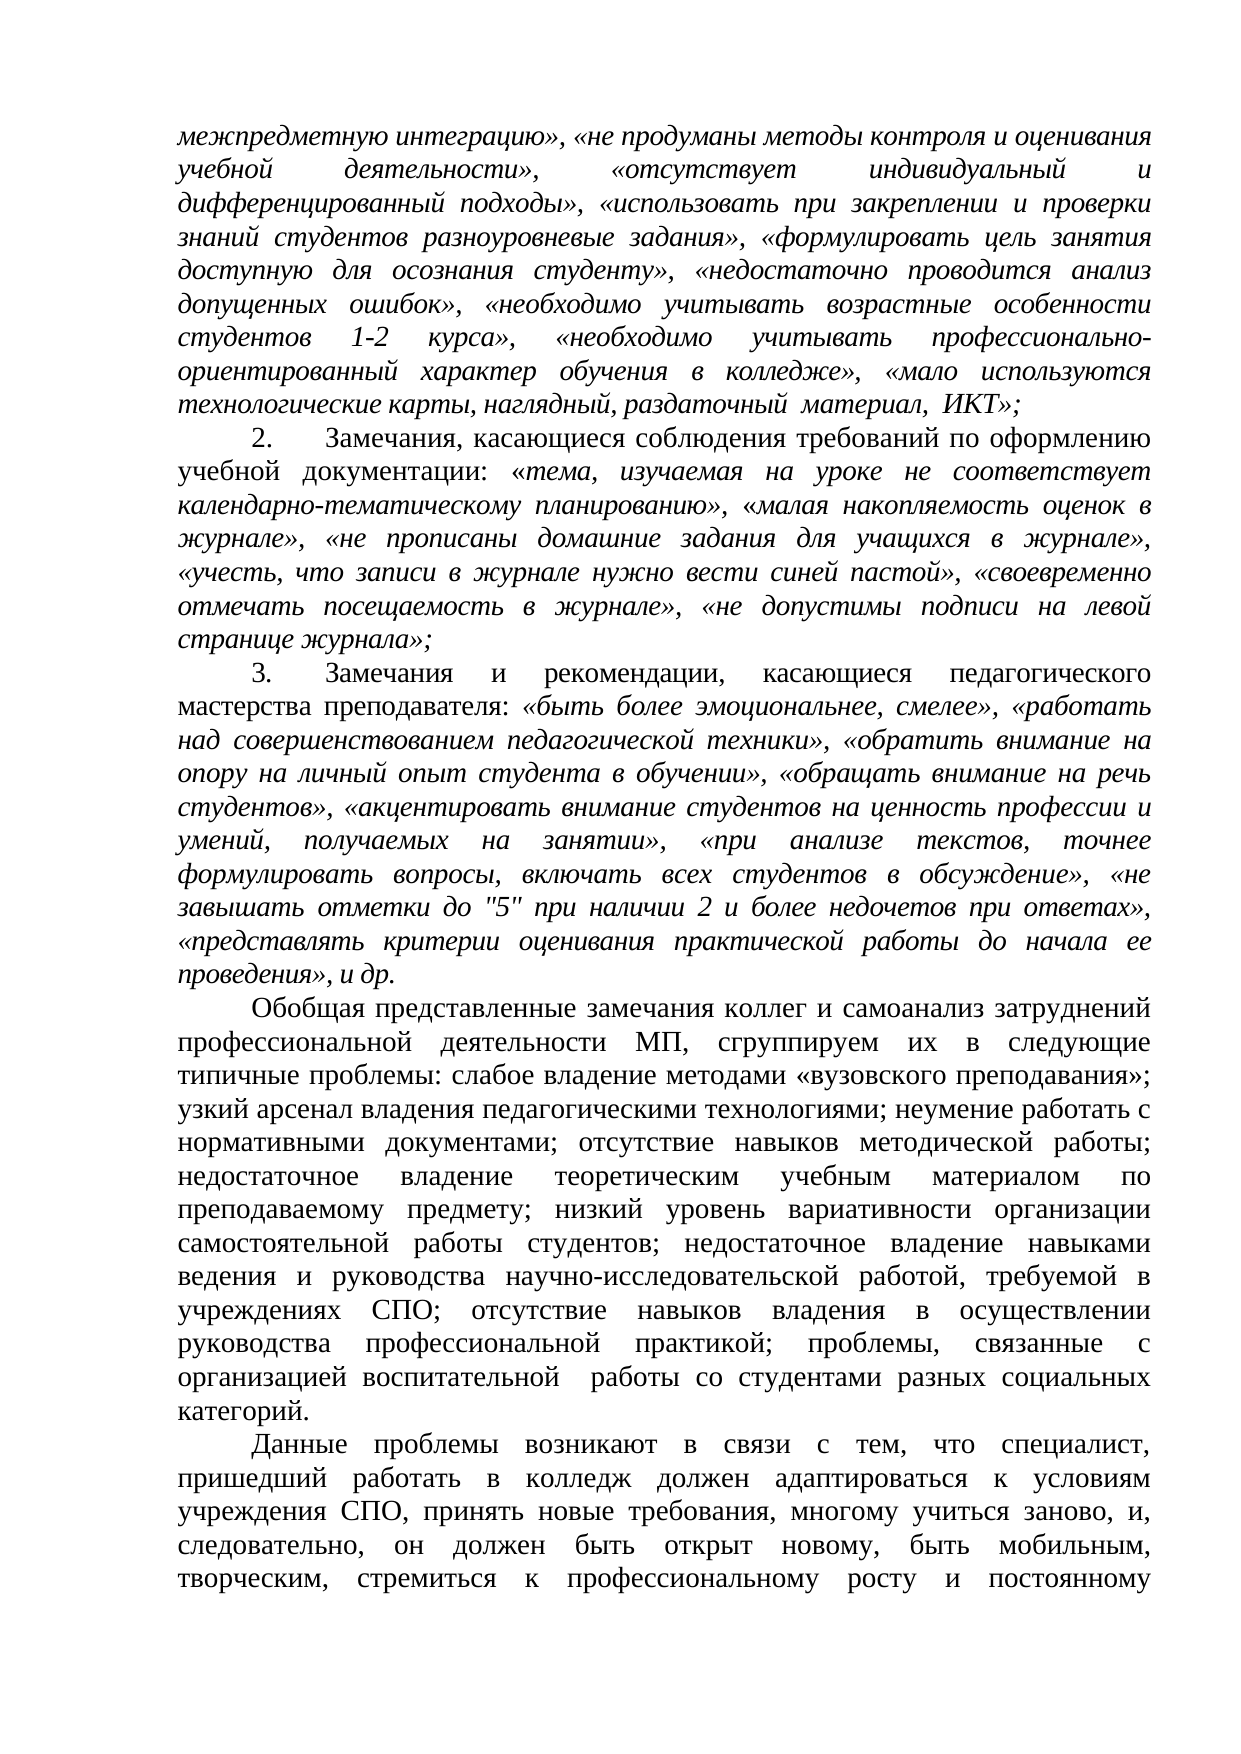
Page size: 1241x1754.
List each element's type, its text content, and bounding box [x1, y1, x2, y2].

list Замечания и рекомендации, касающиеся педагогического мастерства преподавателя: «быть более эмоциональнее, смелее», «работать над совершенствованием педагогической техники», «обратить внимание на опору на личный опыт студента в обучении», «обращать внимание на речь студентов», «акцентировать внимание студентов на ценность профессии и умений, получаемых на занятии», «при анализе текстов, точнее формулировать вопросы, включать всех студентов в обсуждение», «не завышать отметки до "5" при наличии 2 и более недочетов при ответах», «представлять критерии оценивания практической работы до начала ее проведения», и др. [177, 655, 1152, 990]
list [177, 118, 1152, 420]
text Обобщая представленные замечания коллег и самоанализ затруднений профессиональной деятельности МП, сгруппируем их в следующие типичные проблемы: слабое владение методами «вузовского преподавания»; узкий арсенал владения педагогическими технологиями; неумение работать с нормативными документами; отсутствие навыков методической работы; недостаточное владение теоретическим учебным материалом по преподаваемому предмету; низкий уровень вариативности организации самостоятельной работы студентов; недостаточное владение навыками ведения и руководства научно-исследовательской работой, требуемой в учреждениях СПО; отсутствие навыков владения в осуществлении руководства профессиональной практикой; проблемы, связанные с организацией воспитательной работы со студентами разных социальных категорий. [177, 990, 1152, 1426]
list Замечания, касающиеся соблюдения требований по оформлению учебной документации: «тема, изучаемая на уроке не соответствует календарно-тематическому планированию», «малая накопляемость оценок в журнале», «не прописаны домашние задания для учащихся в журнале», «учесть, что записи в журнале нужно вести синей пастой», «своевременно отмечать посещаемость в журнале», «не допустимы подписи на левой странице журнала»; [177, 420, 1152, 655]
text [177, 1426, 1152, 1594]
